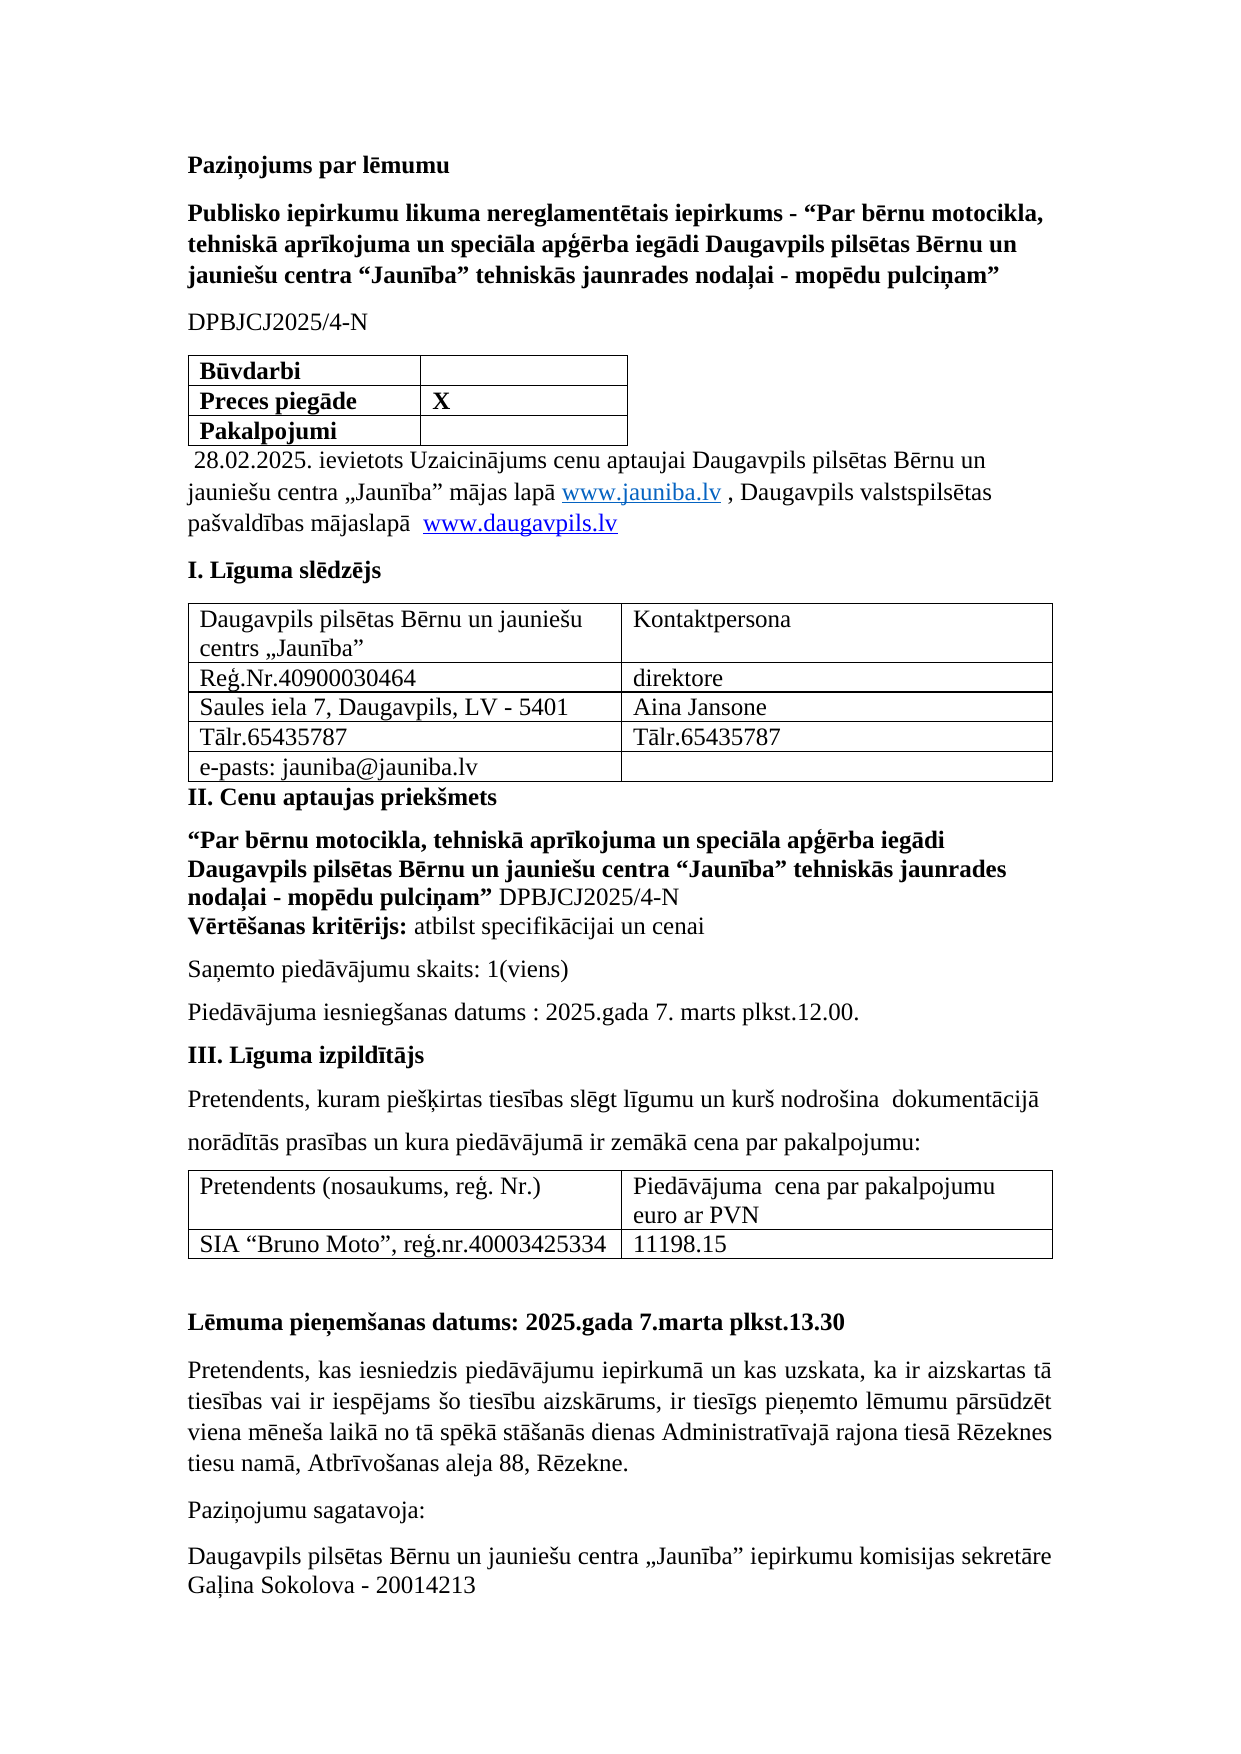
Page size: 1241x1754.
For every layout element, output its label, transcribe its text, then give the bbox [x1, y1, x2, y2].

table_cell [622, 752, 1052, 781]
table_cell Tālr.65435787 [622, 722, 1052, 751]
table_header Piedāvājuma cena par pakalpojumu euro ar PVN [622, 1171, 1052, 1228]
text I. Līguma slēdzējs [187, 555, 1053, 584]
text Paziņojumu sagatavoja: [187, 1496, 1053, 1524]
text III. Līguma izpildītājs [187, 1041, 1053, 1069]
text “Par bērnu motocikla, tehniskā aprīkojuma un speciāla apģērba iegādi Daugavpils pilsētas Bērnu un jauniešu centra “Jaunība” tehniskās jaunrades nodaļai - mopēdu pulciņam” DPBJCJ2025/4-N [187, 825, 1053, 911]
table_cell X [421, 386, 627, 415]
text Vērtēšanas kritērijs: atbilst specifikācijai un cenai [187, 911, 1053, 940]
table_cell Pakalpojumi [189, 416, 420, 444]
text Lēmuma pieņemšanas datums: 2025.gada 7.marta plkst.13.30 [187, 1307, 1053, 1336]
table_cell SIA “Bruno Moto”, reģ.nr.40003425334 [189, 1230, 621, 1258]
table_cell Aina Jansone [622, 693, 1052, 721]
text Pretendents, kuram piešķirtas tiesības slēgt līgumu un kurš nodrošina dokumentācijā norādītās prasības un kura piedāvājumā ir zemākā cena par pakalpojumu: [187, 1084, 1053, 1156]
table_cell Saules iela 7, Daugavpils, LV - 5401 [189, 693, 621, 721]
text DPBJCJ2025/4-N [187, 307, 1053, 336]
table_cell Reģ.Nr.40900030464 [189, 663, 621, 691]
text Saņemto piedāvājumu skaits: 1(viens) [187, 954, 1053, 983]
text Paziņojums par lēmumu [187, 150, 1053, 179]
text Publisko iepirkumu likuma nereglamentētais iepirkums - “Par bērnu motocikla, tehniskā aprīkojuma un speciāla apģērba iegādi Daugavpils pilsētas Bērnu un jauniešu centra “Jaunība” tehniskās jaunrades nodaļai - mopēdu pulciņam” [187, 198, 1053, 288]
text Piedāvājuma iesniegšanas datums : 2025.gada 7. marts plkst.12.00. [187, 997, 1053, 1026]
table_header Kontaktpersona [622, 604, 1052, 662]
text 28.02.2025. ievietots Uzaicinājums cenu aptaujai Daugavpils pilsētas Bērnu un jauniešu centra „Jaunība” mājas lapā www.jauniba.lv , Daugavpils valstspilsētas pašvaldības mājaslapā www.daugavpils.lv [187, 446, 1053, 536]
table_cell [421, 416, 627, 444]
text Pretendents, kas iesniedzis piedāvājumu iepirkumā un kas uzskata, ka ir aizskartas tā tiesības vai ir iespējams šo tiesību aizskārums, ir tiesīgs pieņemto lēmumu pārsūdzēt viena mēneša laikā no tā spēkā stāšanās dienas Administratīvajā rajona tiesā Rēzeknes tiesu namā, Atbrīvošanas aleja 88, Rēzekne. [187, 1355, 1053, 1477]
table_header Daugavpils pilsētas Bērnu un jauniešu centrs „Jaunība” [189, 604, 621, 662]
table_cell 11198.15 [622, 1230, 1052, 1258]
table_cell Tālr.65435787 [189, 722, 621, 751]
table_header Būvdarbi [189, 356, 420, 385]
table_cell e-pasts: jauniba@jauniba.lv [189, 752, 621, 781]
text Daugavpils pilsētas Bērnu un jauniešu centra „Jaunība” iepirkumu komisijas sekretāre Gaļina Sokolova - 20014213 [187, 1541, 1053, 1598]
table_header Pretendents (nosaukums, reģ. Nr.) [189, 1171, 621, 1228]
table_cell direktore [622, 663, 1052, 691]
table_header [421, 356, 627, 385]
table_cell Preces piegāde [189, 386, 420, 415]
text II. Cenu aptaujas priekšmets [187, 782, 1053, 811]
